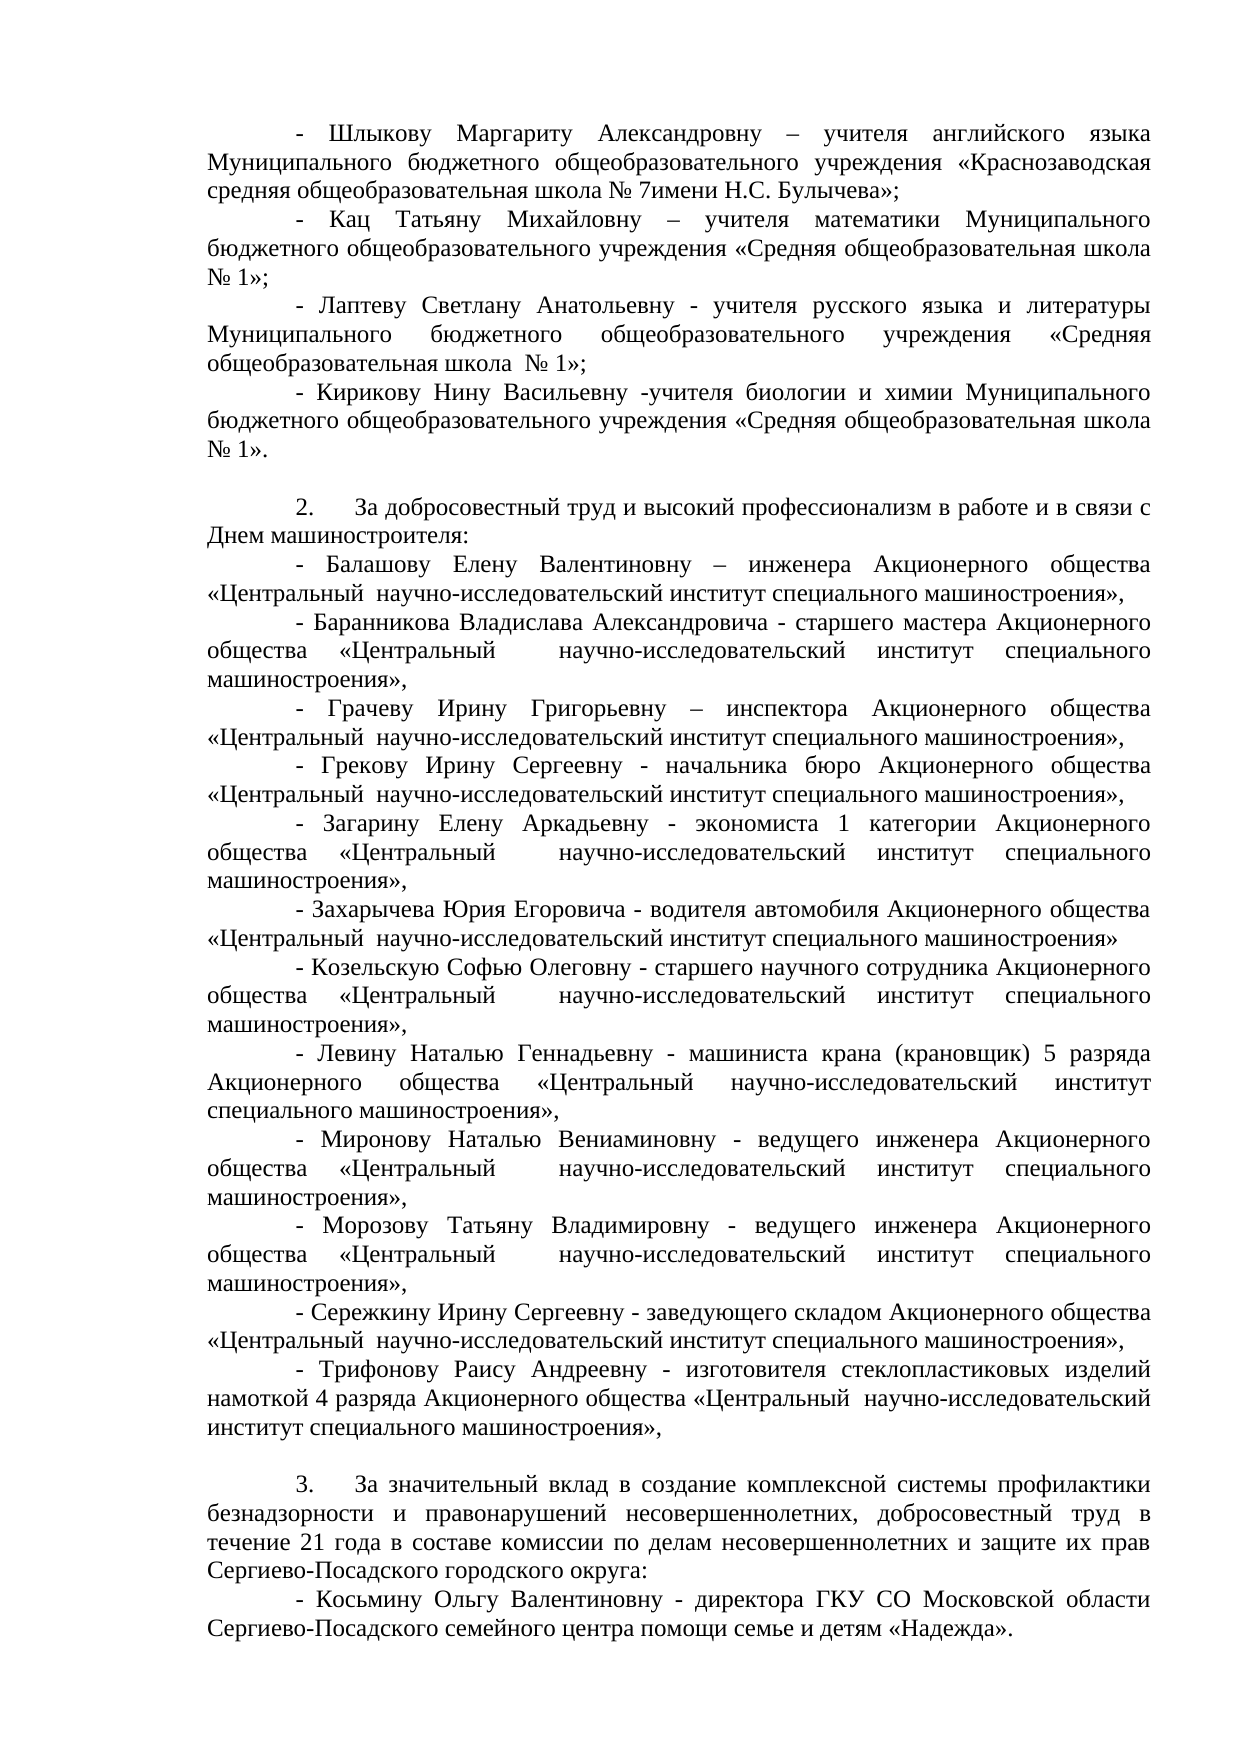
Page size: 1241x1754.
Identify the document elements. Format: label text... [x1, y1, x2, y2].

list - Кац Татьяну Михайловну – учителя математики Муниципального бюджетного общеобразовательного учреждения «Средняя общеобразовательная школа № 1»; [207, 204, 1152, 291]
text - Морозову Татьяну Владимировну - ведущего инженера Акционерного общества «Центральный научно-исследовательский институт специального машиностроения», [207, 1211, 1152, 1297]
text - Козельскую Софью Олеговну - старшего научного сотрудника Акционерного общества «Центральный научно-исследовательский институт специального машиностроения», [207, 952, 1152, 1038]
list - Балашову Елену Валентиновну – инженера Акционерного общества «Центральный научно-исследовательский институт специального машиностроения», [207, 549, 1152, 607]
list - Косьмину Ольгу Валентиновну - директора ГКУ СО Московской области Сергиево-Посадского семейного центра помощи семье и детям «Надежда». [207, 1584, 1152, 1642]
text - Захарычева Юрия Егоровича - водителя автомобиля Акционерного общества «Центральный научно-исследовательский институт специального машиностроения» [207, 894, 1152, 952]
text - Миронову Наталью Вениаминовну - ведущего инженера Акционерного общества «Центральный научно-исследовательский институт специального машиностроения», [207, 1124, 1152, 1211]
list - Шлыкову Маргариту Александровну – учителя английского языка Муниципального бюджетного общеобразовательного учреждения «Краснозаводская средняя общеобразовательная школа № 7имени Н.С. Булычева»; [207, 118, 1152, 204]
text - Сережкину Ирину Сергеевну - заведующего складом Акционерного общества «Центральный научно-исследовательский институт специального машиностроения», [207, 1297, 1152, 1354]
list - Кирикову Нину Васильевну -учителя биологии и химии Муниципального бюджетного общеобразовательного учреждения «Средняя общеобразовательная школа № 1». [207, 377, 1152, 463]
text - Левину Наталью Геннадьевну - машиниста крана (крановщик) 5 разряда Акционерного общества «Центральный научно-исследовательский институт специального машиностроения», [207, 1038, 1152, 1124]
list - Баранникова Владислава Александровича - старшего мастера Акционерного общества «Центральный научно-исследовательский институт специального машиностроения», [207, 607, 1152, 693]
text - Трифонову Раису Андреевну - изготовителя стеклопластиковых изделий намоткой 4 разряда Акционерного общества «Центральный научно-исследовательский институт специального машиностроения», [207, 1354, 1152, 1441]
list - Грекову Ирину Сергеевну - начальника бюро Акционерного общества «Центральный научно-исследовательский институт специального машиностроения», [207, 751, 1152, 808]
list - Лаптеву Светлану Анатольевну - учителя русского языка и литературы Муниципального бюджетного общеобразовательного учреждения «Средняя общеобразовательная школа № 1»; [207, 291, 1152, 377]
list - Грачеву Ирину Григорьевну – инспектора Акционерного общества «Центральный научно-исследовательский институт специального машиностроения», [207, 693, 1152, 751]
list - Загарину Елену Аркадьевну - экономиста 1 категории Акционерного общества «Центральный научно-исследовательский институт специального машиностроения», [207, 808, 1152, 894]
list За значительный вклад в создание комплексной системы профилактики безнадзорности и правонарушений несовершеннолетних, добросовестный труд в течение 21 года в составе комиссии по делам несовершеннолетних и защите их прав Сергиево-Посадского городского округа: [207, 1469, 1152, 1584]
list За добросовестный труд и высокий профессионализм в работе и в связи с Днем машиностроителя: [207, 492, 1152, 549]
